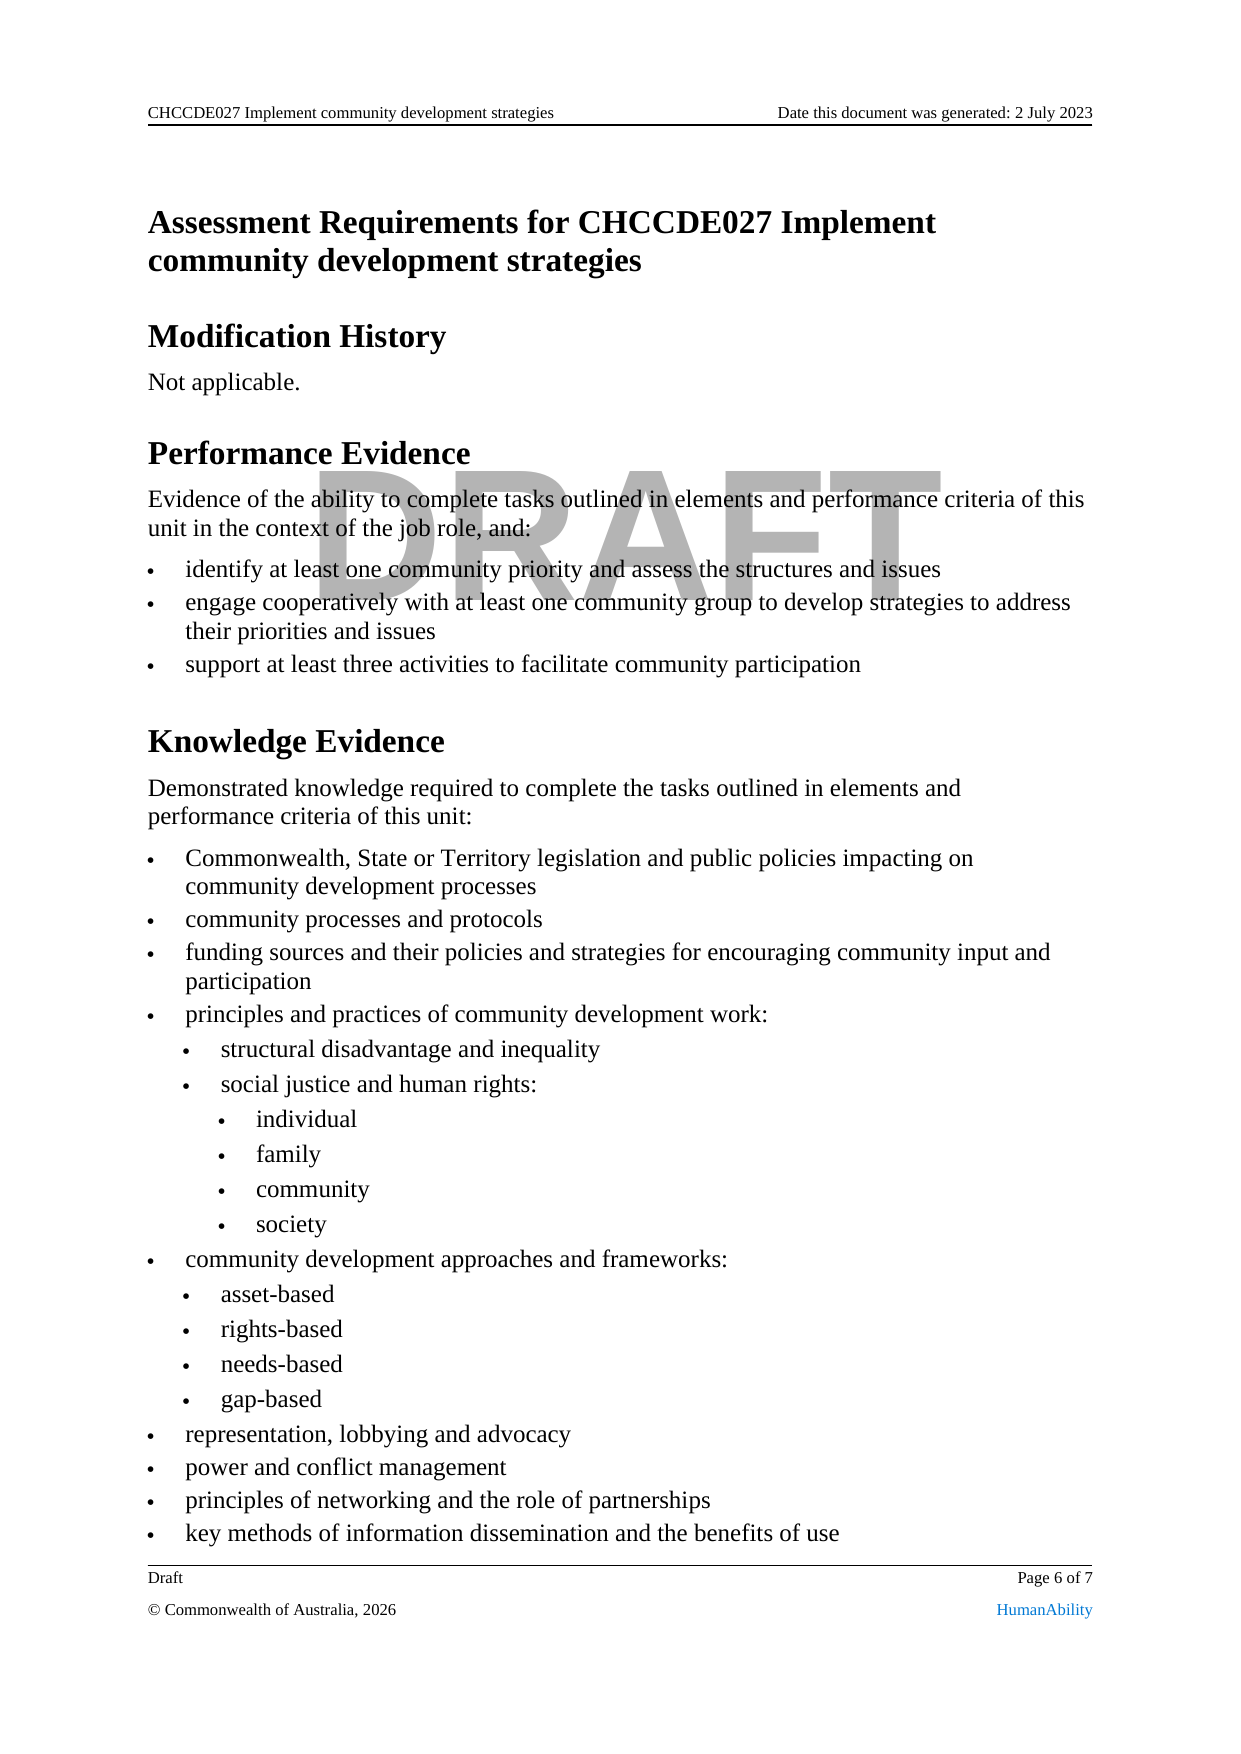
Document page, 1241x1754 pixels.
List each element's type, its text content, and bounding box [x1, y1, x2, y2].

list funding sources and their policies and strategies for encouraging community input and participation [148, 937, 1092, 995]
text Evidence of the ability to complete tasks outlined in elements and performance criteria of this unit in the context of the job role, and: [148, 484, 1092, 542]
list community [218, 1174, 1092, 1203]
list social justice and human rights: [183, 1069, 1092, 1098]
subtitle Performance Evidence [148, 433, 1092, 472]
list principles and practices of community development work: [148, 999, 1092, 1028]
list identify at least one community priority and assess the structures and issues [148, 554, 1092, 583]
list power and conflict management [148, 1452, 1092, 1481]
list Commonwealth, State or Territory legislation and public policies impacting on community development processes [148, 843, 1092, 900]
list representation, lobbying and advocacy [148, 1419, 1092, 1448]
list support at least three activities to facilitate community participation [148, 649, 1092, 678]
text Demonstrated knowledge required to complete the tasks outlined in elements and performance criteria of this unit: [148, 773, 1092, 830]
subtitle Assessment Requirements for CHCCDE027 Implement community development strategies [148, 202, 1092, 279]
list family [218, 1139, 1092, 1168]
list individual [218, 1104, 1092, 1133]
subtitle Modification History [148, 316, 1092, 355]
list engage cooperatively with at least one community group to develop strategies to address their priorities and issues [148, 587, 1092, 645]
list rights-based [183, 1314, 1092, 1343]
list needs-based [183, 1349, 1092, 1378]
list key methods of information dissemination and the benefits of use [148, 1518, 1092, 1546]
list principles of networking and the role of partnerships [148, 1485, 1092, 1513]
list society [218, 1209, 1092, 1238]
list structural disadvantage and inequality [183, 1034, 1092, 1063]
list community processes and protocols [148, 904, 1092, 933]
text Not applicable. [148, 367, 1092, 396]
list asset-based [183, 1279, 1092, 1308]
subtitle Knowledge Evidence [148, 722, 1092, 760]
list gap-based [183, 1384, 1092, 1413]
list community development approaches and frameworks: [148, 1244, 1092, 1273]
